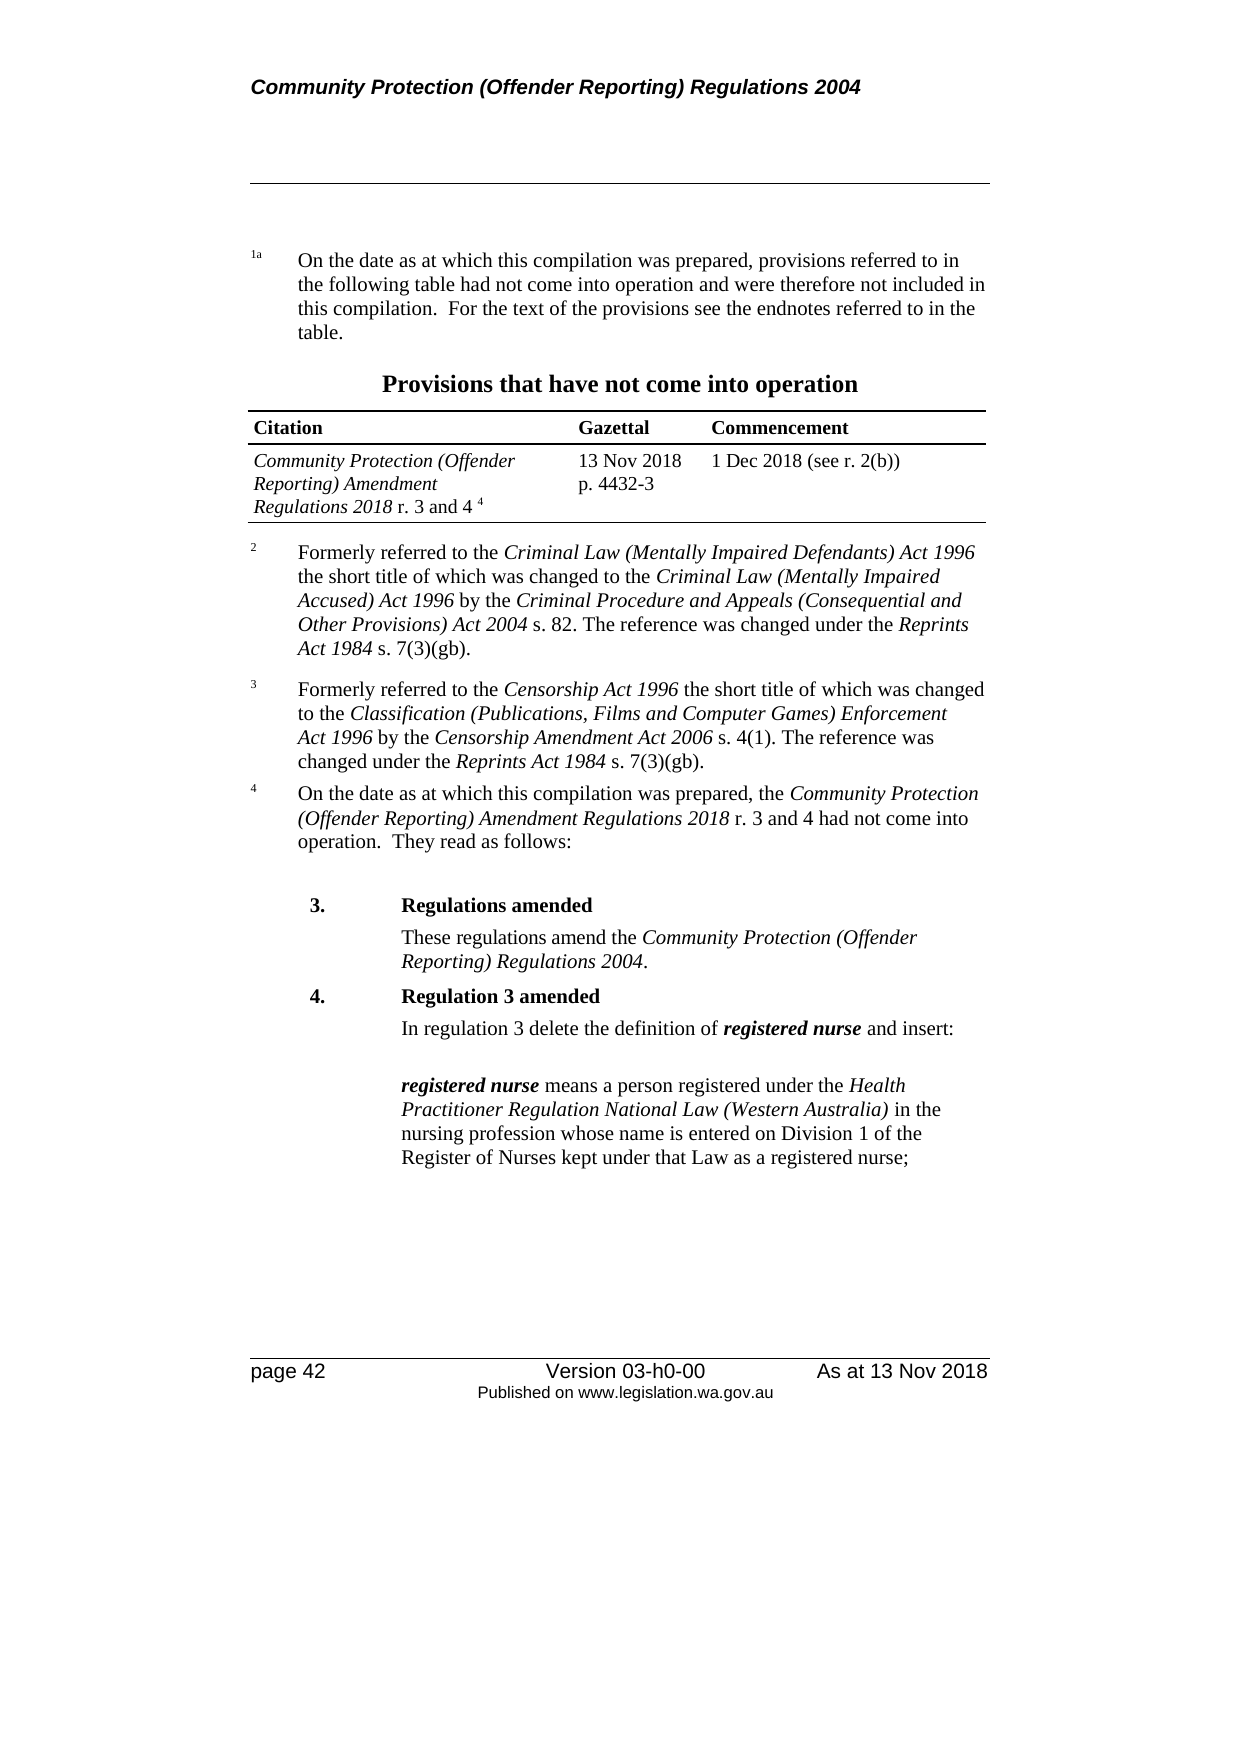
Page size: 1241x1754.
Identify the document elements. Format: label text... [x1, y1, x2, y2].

table_cell 13 Nov 2018 p. 4432-3 [572, 445, 705, 522]
text 4 On the date as at which this compilation was prepared, the Community Protection (Offender Reporting) Amendment Regulations 2018 r. 3 and 4 had not come into operation. They read as follows: [250, 781, 990, 853]
table_header Citation [248, 412, 572, 443]
table_cell Community Protection (Offender Reporting) Amendment Regulations 2018 r. 3 and 4 4 [248, 445, 572, 522]
text 1a On the date as at which this compilation was prepared, provisions referred to in the following table had not come into operation and were therefore not included in this compilation. For the text of the provisions see the endnotes referred to in the table. [250, 247, 990, 344]
table_cell 1 Dec 2018 (see r. 2(b)) [705, 445, 986, 522]
text In regulation 3 delete the definition of registered nurse and insert: [312, 1016, 960, 1040]
subtitle Provisions that have not come into operation [250, 369, 990, 397]
text 3 Formerly referred to the Censorship Act 1996 the short title of which was changed to the Classification (Publications, Films and Computer Games) Enforcement Act 1996 by the Censorship Amendment Act 2006 s. 4(1). The reference was changed under the Reprints Act 1984 s. 7(3)(gb). [250, 677, 990, 773]
text registered nurse means a person registered under the Health Practitioner Regulation National Law (Western Australia) in the nursing profession whose name is entered on Division 1 of the Register of Nurses kept under that Law as a registered nurse; [309, 1073, 960, 1169]
table_header Gazettal [572, 412, 705, 443]
subtitle 3. Regulations amended [309, 893, 960, 917]
subtitle 4. Regulation 3 amended [309, 984, 960, 1008]
text These regulations amend the Community Protection (Offender Reporting) Regulations 2004. [312, 925, 960, 973]
text 2 Formerly referred to the Criminal Law (Mentally Impaired Defendants) Act 1996 the short title of which was changed to the Criminal Law (Mentally Impaired Accused) Act 1996 by the Criminal Procedure and Appeals (Consequential and Other Provisions) Act 2004 s. 82. The reference was changed under the Reprints Act 1984 s. 7(3)(gb). [250, 540, 990, 660]
table_header Commencement [705, 412, 986, 443]
